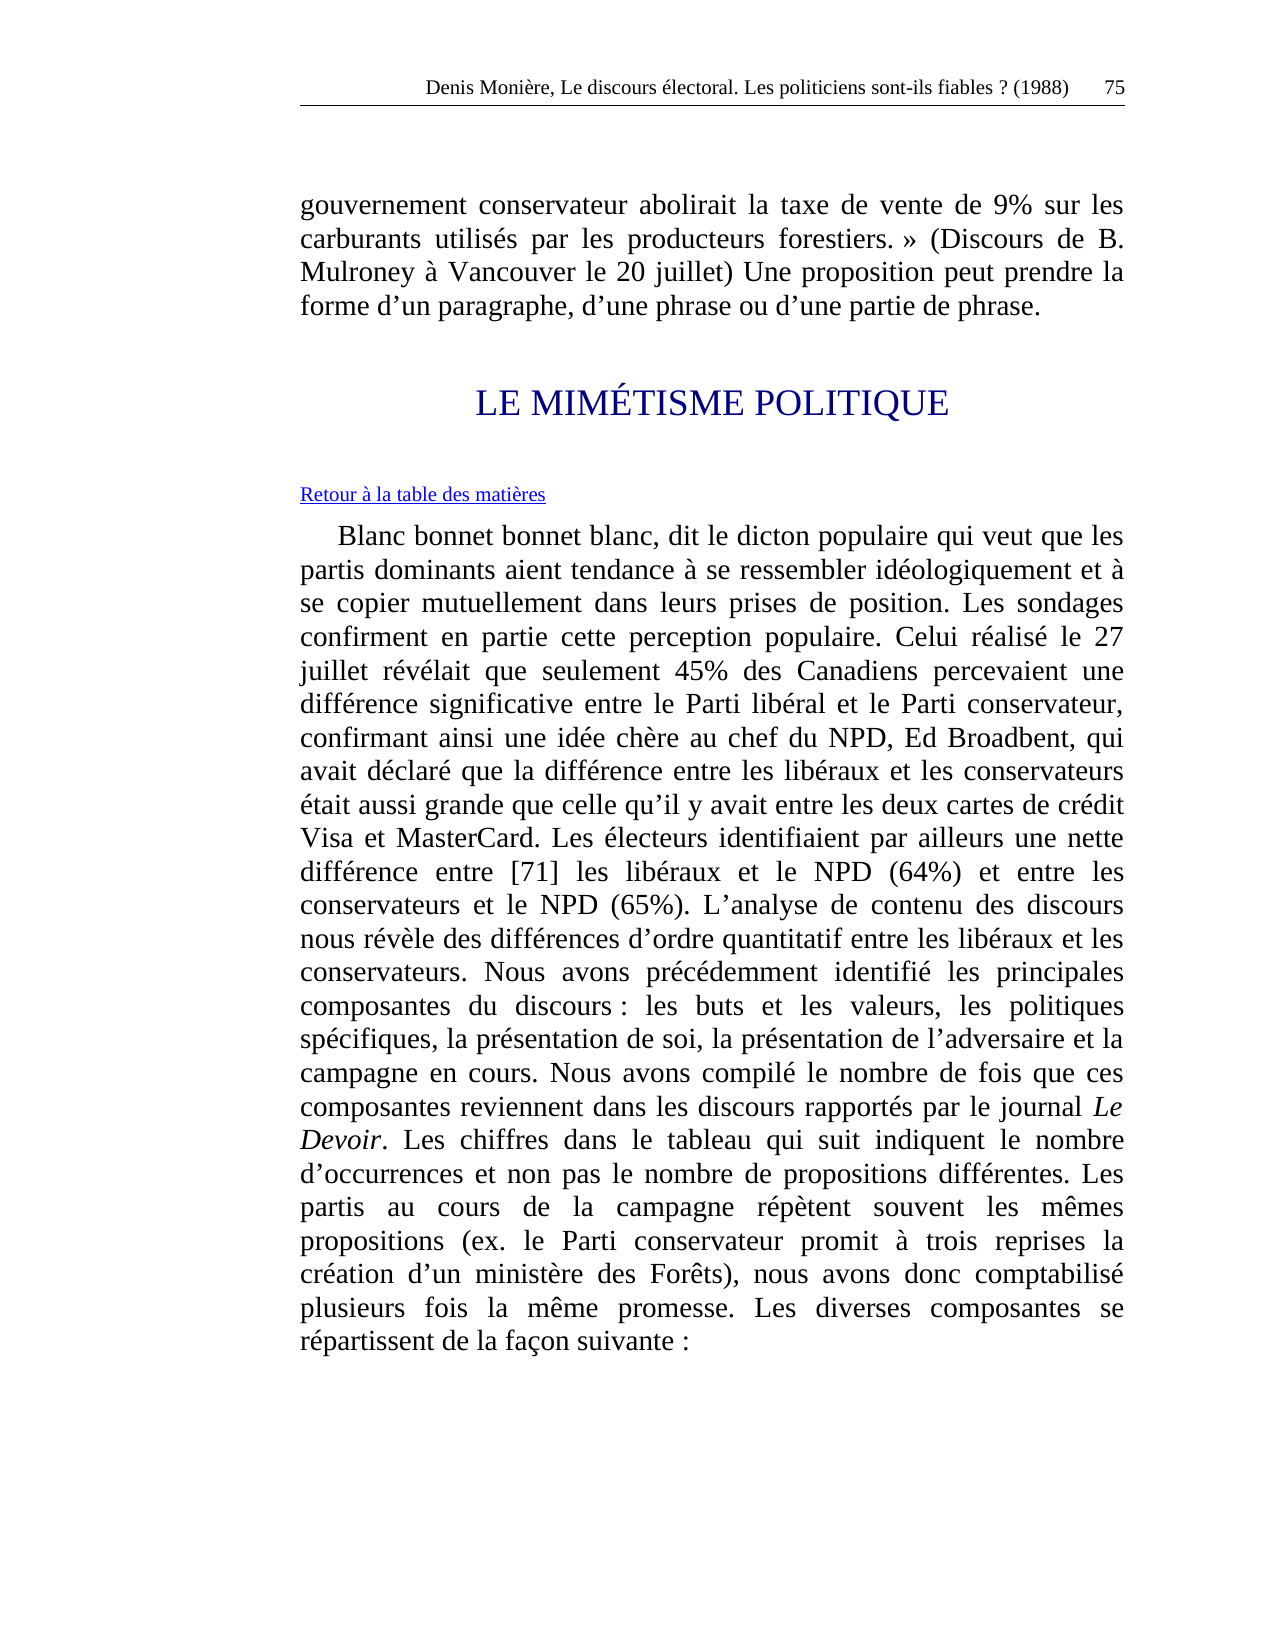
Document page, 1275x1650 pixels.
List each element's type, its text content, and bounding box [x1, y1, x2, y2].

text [300, 187, 1125, 322]
text LE MIMÉTISME POLITIQUE [300, 380, 1125, 423]
text Blanc bonnet bonnet blanc, dit le dicton populaire qui veut que les partis dominants aient tendance à se ressembler idéologiquement et à se copier mutuellement dans leurs prises de position. Les sondages confirment en partie cette perception populaire. Celui réalisé le 27 juillet révélait que seulement 45% des Canadiens percevaient une différence significative entre le Parti libéral et le Parti conservateur, confirmant ainsi une idée chère au chef du NPD, Ed Broadbent, qui avait déclaré que la différence entre les libéraux et les conservateurs était aussi grande que celle qu’il y avait entre les deux cartes de crédit Visa et MasterCard. Les électeurs identifiaient par ailleurs une nette différence entre [71] les libéraux et le NPD (64%) et entre les conservateurs et le NPD (65%). L’analyse de contenu des discours nous révèle des différences d’ordre quantitatif entre les libéraux et les conservateurs. Nous avons précédemment identifié les principales composantes du discours : les buts et les valeurs, les politiques spécifiques, la présentation de soi, la présentation de l’adversaire et la campagne en cours. Nous avons compilé le nombre de fois que ces composantes reviennent dans les discours rapportés par le journal Le Devoir. Les chiffres dans le tableau qui suit indiquent le nombre d’occurrences et non pas le nombre de propositions différentes. Les partis au cours de la campagne répètent souvent les mêmes propositions (ex. le Parti conservateur promit à trois reprises la création d’un ministère des Forêts), nous avons donc comptabilisé plusieurs fois la même promesse. Les diverses composantes se répartissent de la façon suivante : [300, 518, 1125, 1357]
text Retour à la table des matières [300, 482, 1116, 506]
